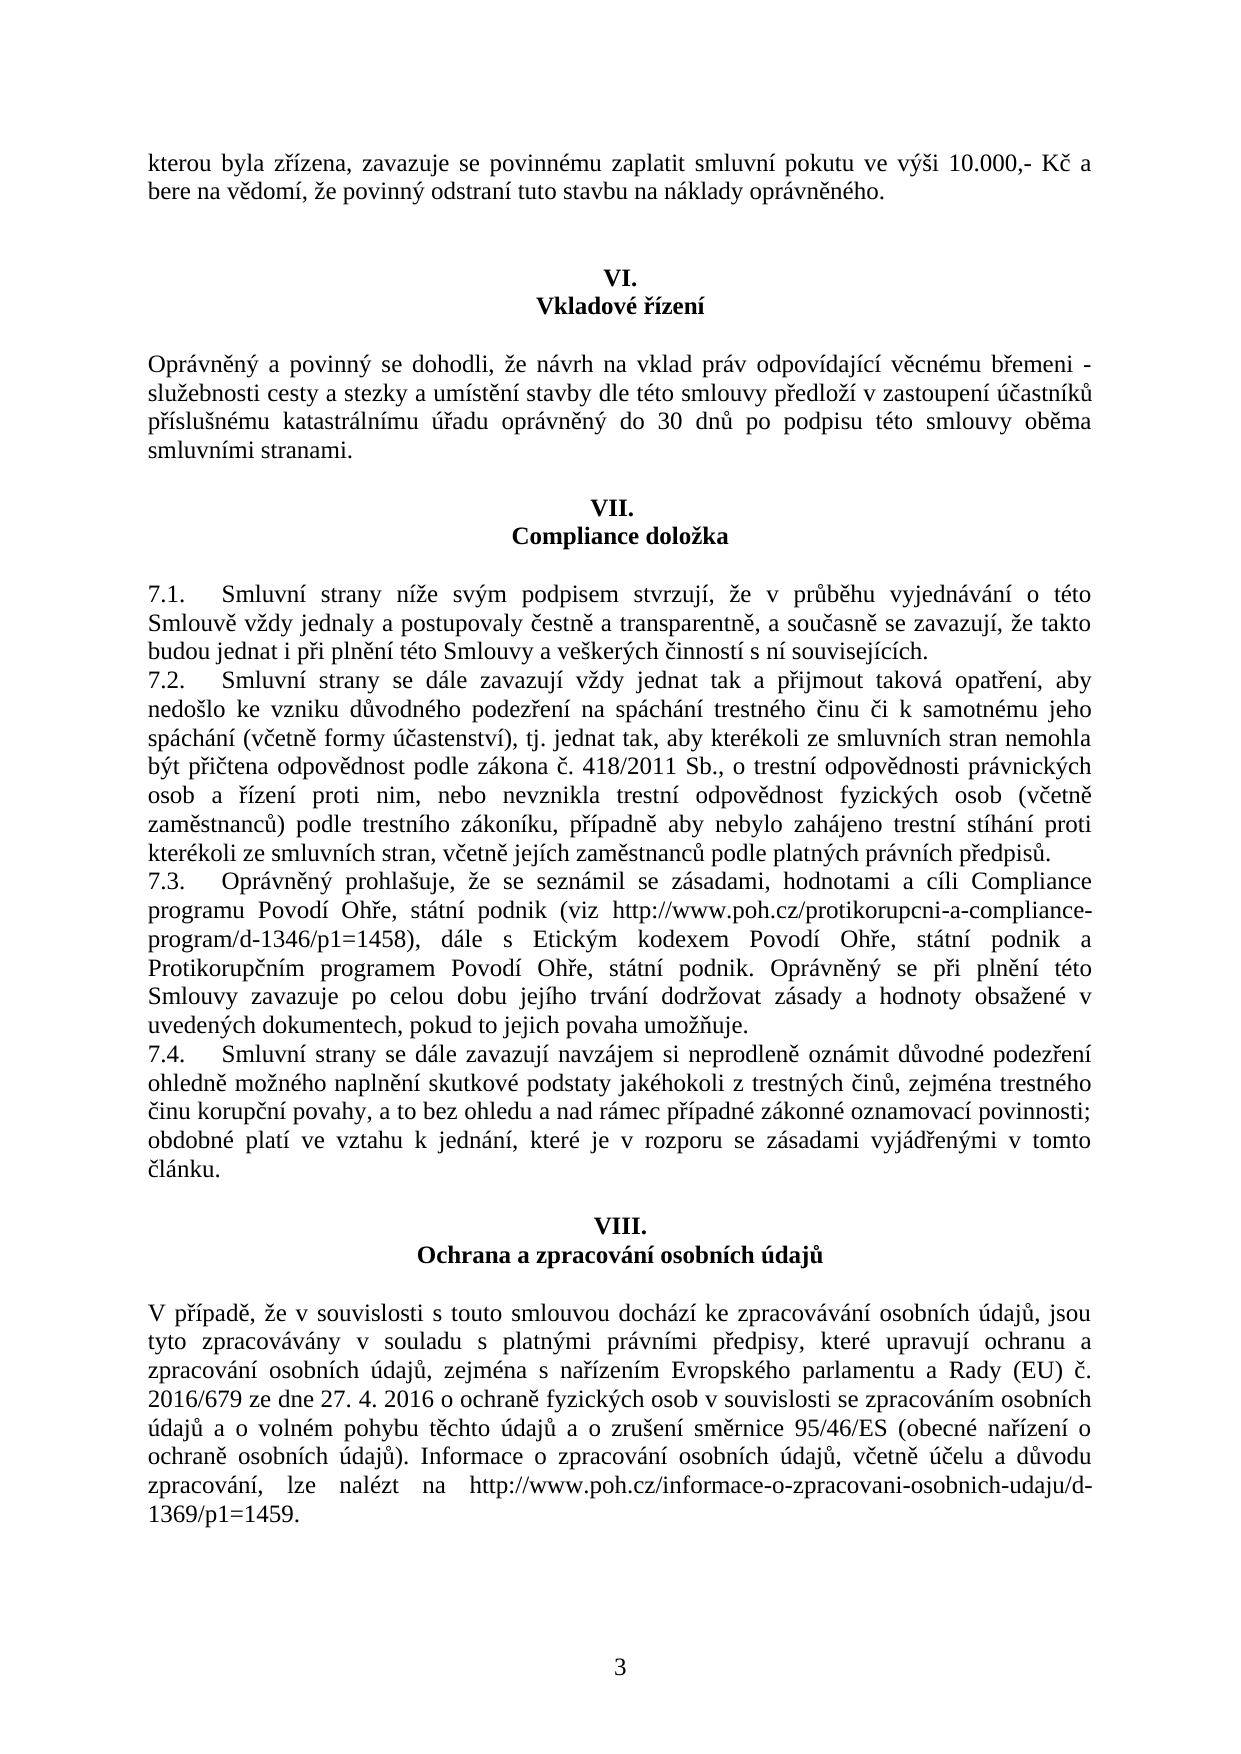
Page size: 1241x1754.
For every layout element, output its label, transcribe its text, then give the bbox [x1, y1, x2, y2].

text V případě, že v souvislosti s touto smlouvou dochází ke zpracovávání osobních údajů, jsou tyto zpracovávány v souladu s platnými právními předpisy, které upravují ochranu a zpracování osobních údajů, zejména s nařízením Evropského parlamentu a Rady (EU) č. 2016/679 ze dne 27. 4. 2016 o ochraně fyzických osob v souvislosti se zpracováním osobních údajů a o volném pohybu těchto údajů a o zrušení směrnice 95/46/ES (obecné nařízení o ochraně osobních údajů). Informace o zpracování osobních údajů, včetně účelu a důvodu zpracování, lze nalézt na http://www.poh.cz/informace-o-zpracovani-osobnich-udaju/d-1369/p1=1459. [148, 1298, 1093, 1528]
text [148, 148, 1093, 205]
text Compliance doložka [148, 521, 1093, 550]
text VI. [148, 263, 1093, 291]
text Oprávněný a povinný se dohodli, že návrh na vklad práv odpovídající věcnému břemeni - služebnosti cesty a stezky a umístění stavby dle této smlouvy předloží v zastoupení účastníků příslušnému katastrálnímu úřadu oprávněný do 30 dnů po podpisu této smlouvy oběma smluvními stranami. [148, 349, 1093, 464]
text 7.1. Smluvní strany níže svým podpisem stvrzují, že v průběhu vyjednávání o této Smlouvě vždy jednaly a postupovaly čestně a transparentně, a současně se zavazují, že takto budou jednat i při plnění této Smlouvy a veškerých činností s ní souvisejících. [148, 579, 1093, 665]
text Vkladové řízení [148, 291, 1093, 320]
text VII. [516, 493, 1093, 521]
text 7.4. Smluvní strany se dále zavazují navzájem si neprodleně oznámit důvodné podezření ohledně možného naplnění skutkové podstaty jakéhokoli z trestných činů, zejména trestného činu korupční povahy, a to bez ohledu a nad rámec případné zákonné oznamovací povinnosti; obdobné platí ve vztahu k jednání, které je v rozporu se zásadami vyjádřenými v tomto článku. [148, 1039, 1093, 1183]
text VIII. [148, 1211, 1093, 1240]
text 7.2. Smluvní strany se dále zavazují vždy jednat tak a přijmout taková opatření, aby nedošlo ke vzniku důvodného podezření na spáchání trestného činu či k samotnému jeho spáchání (včetně formy účastenství), tj. jednat tak, aby kterékoli ze smluvních stran nemohla být přičtena odpovědnost podle zákona č. 418/2011 Sb., o trestní odpovědnosti právnických osob a řízení proti nim, nebo nevznikla trestní odpovědnost fyzických osob (včetně zaměstnanců) podle trestního zákoníku, případně aby nebylo zahájeno trestní stíhání proti kterékoli ze smluvních stran, včetně jejích zaměstnanců podle platných právních předpisů. [148, 665, 1093, 866]
text 7.3. Oprávněný prohlašuje, že se seznámil se zásadami, hodnotami a cíli Compliance programu Povodí Ohře, státní podnik (viz http://www.poh.cz/protikorupcni-a-compliance-program/d-1346/p1=1458), dále s Etickým kodexem Povodí Ohře, státní podnik a Protikorupčním programem Povodí Ohře, státní podnik. Oprávněný se při plnění této Smlouvy zavazuje po celou dobu jejího trvání dodržovat zásady a hodnoty obsažené v uvedených dokumentech, pokud to jejich povaha umožňuje. [148, 866, 1093, 1039]
text Ochrana a zpracování osobních údajů [148, 1240, 1093, 1269]
